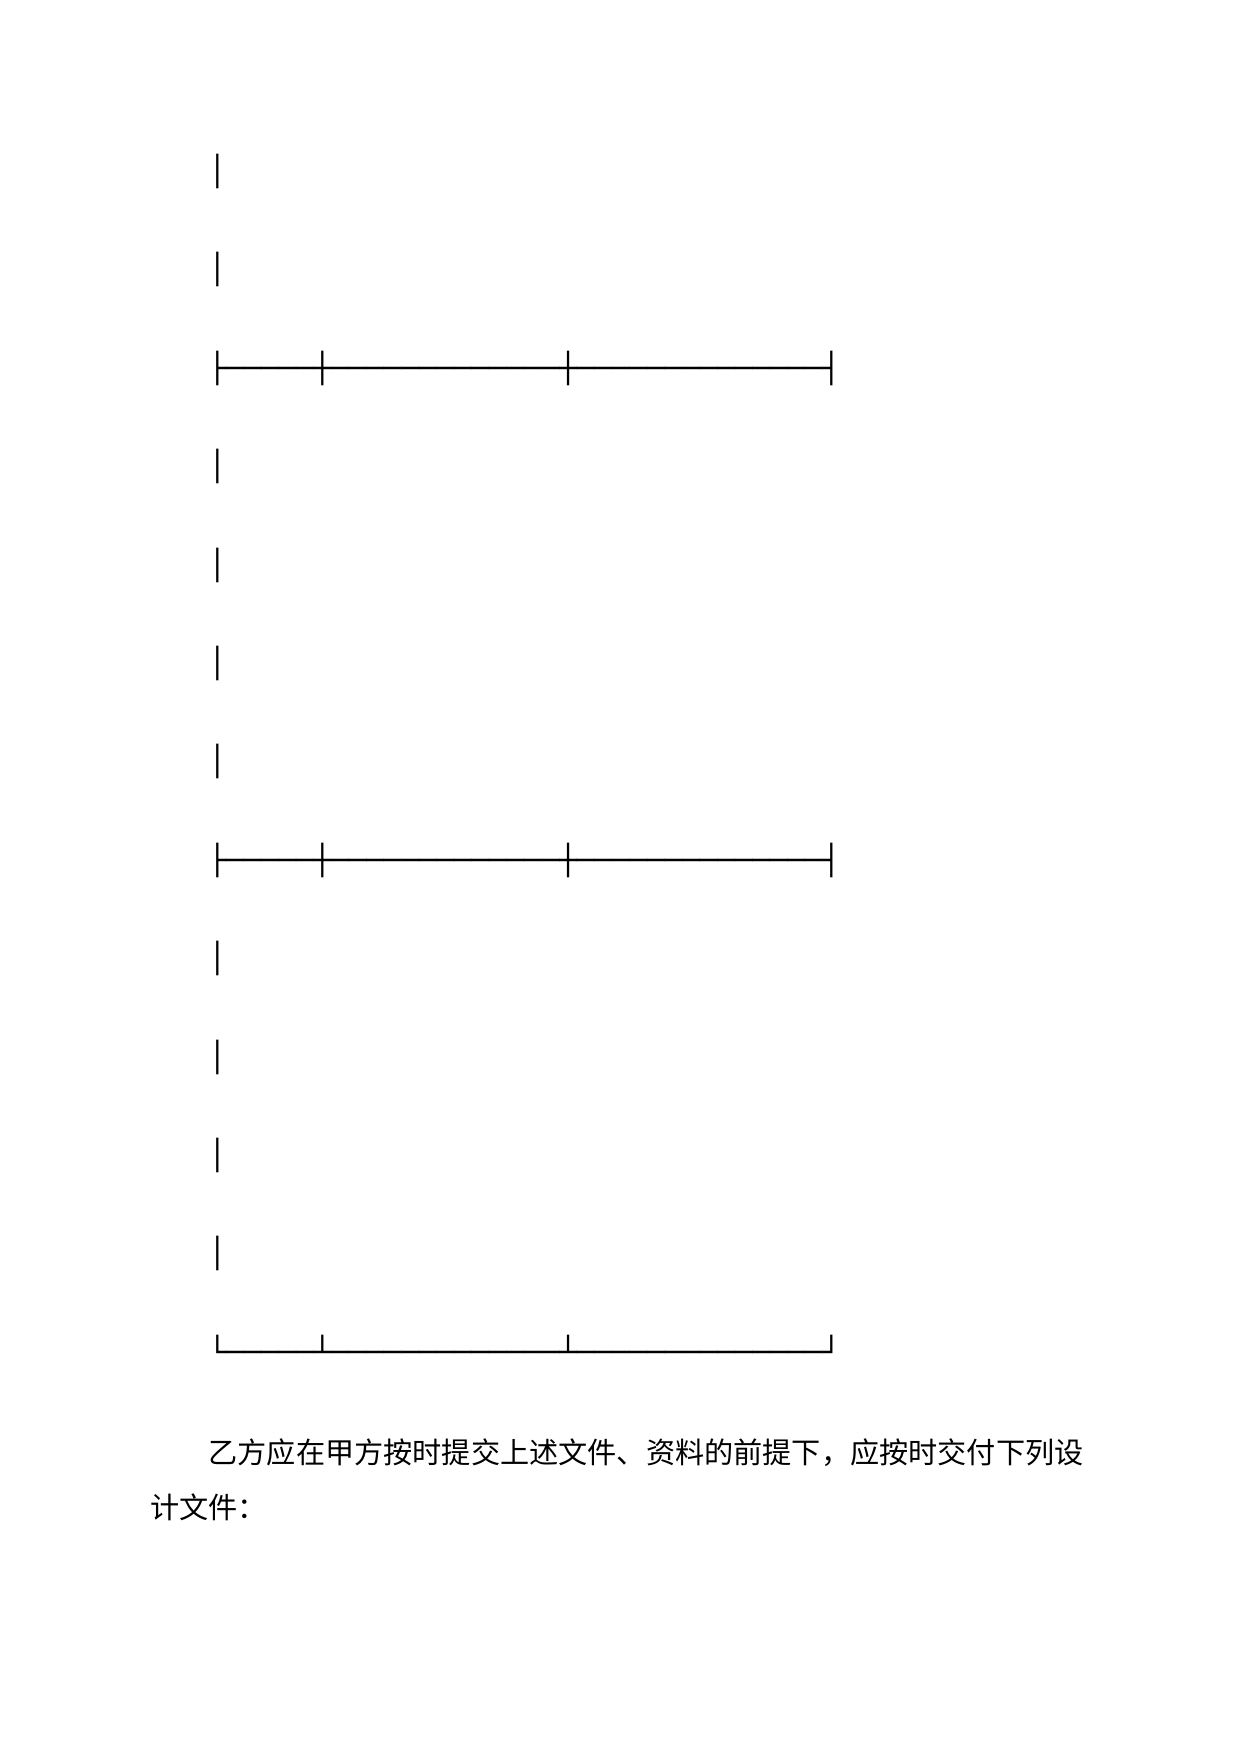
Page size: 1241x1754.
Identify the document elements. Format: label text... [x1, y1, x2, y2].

text │ [150, 248, 1090, 288]
text │ [150, 937, 1090, 977]
text │ [150, 544, 1090, 583]
text ├─────┼─────────────┼──────────────┤ [150, 347, 1090, 387]
text ├─────┼─────────────┼──────────────┤ [150, 839, 1090, 879]
text │ [150, 741, 1090, 780]
text │ [150, 642, 1090, 682]
text │ [150, 1036, 1090, 1076]
text 乙方应在甲方按时提交上述文件、资料的前提下，应按时交付下列设计文件： [150, 1430, 1090, 1527]
text │ [150, 1233, 1090, 1272]
text │ [150, 1134, 1090, 1174]
text │ [150, 150, 1090, 190]
text └─────┴─────────────┴──────────────┘ [150, 1331, 1090, 1371]
text │ [150, 445, 1090, 485]
